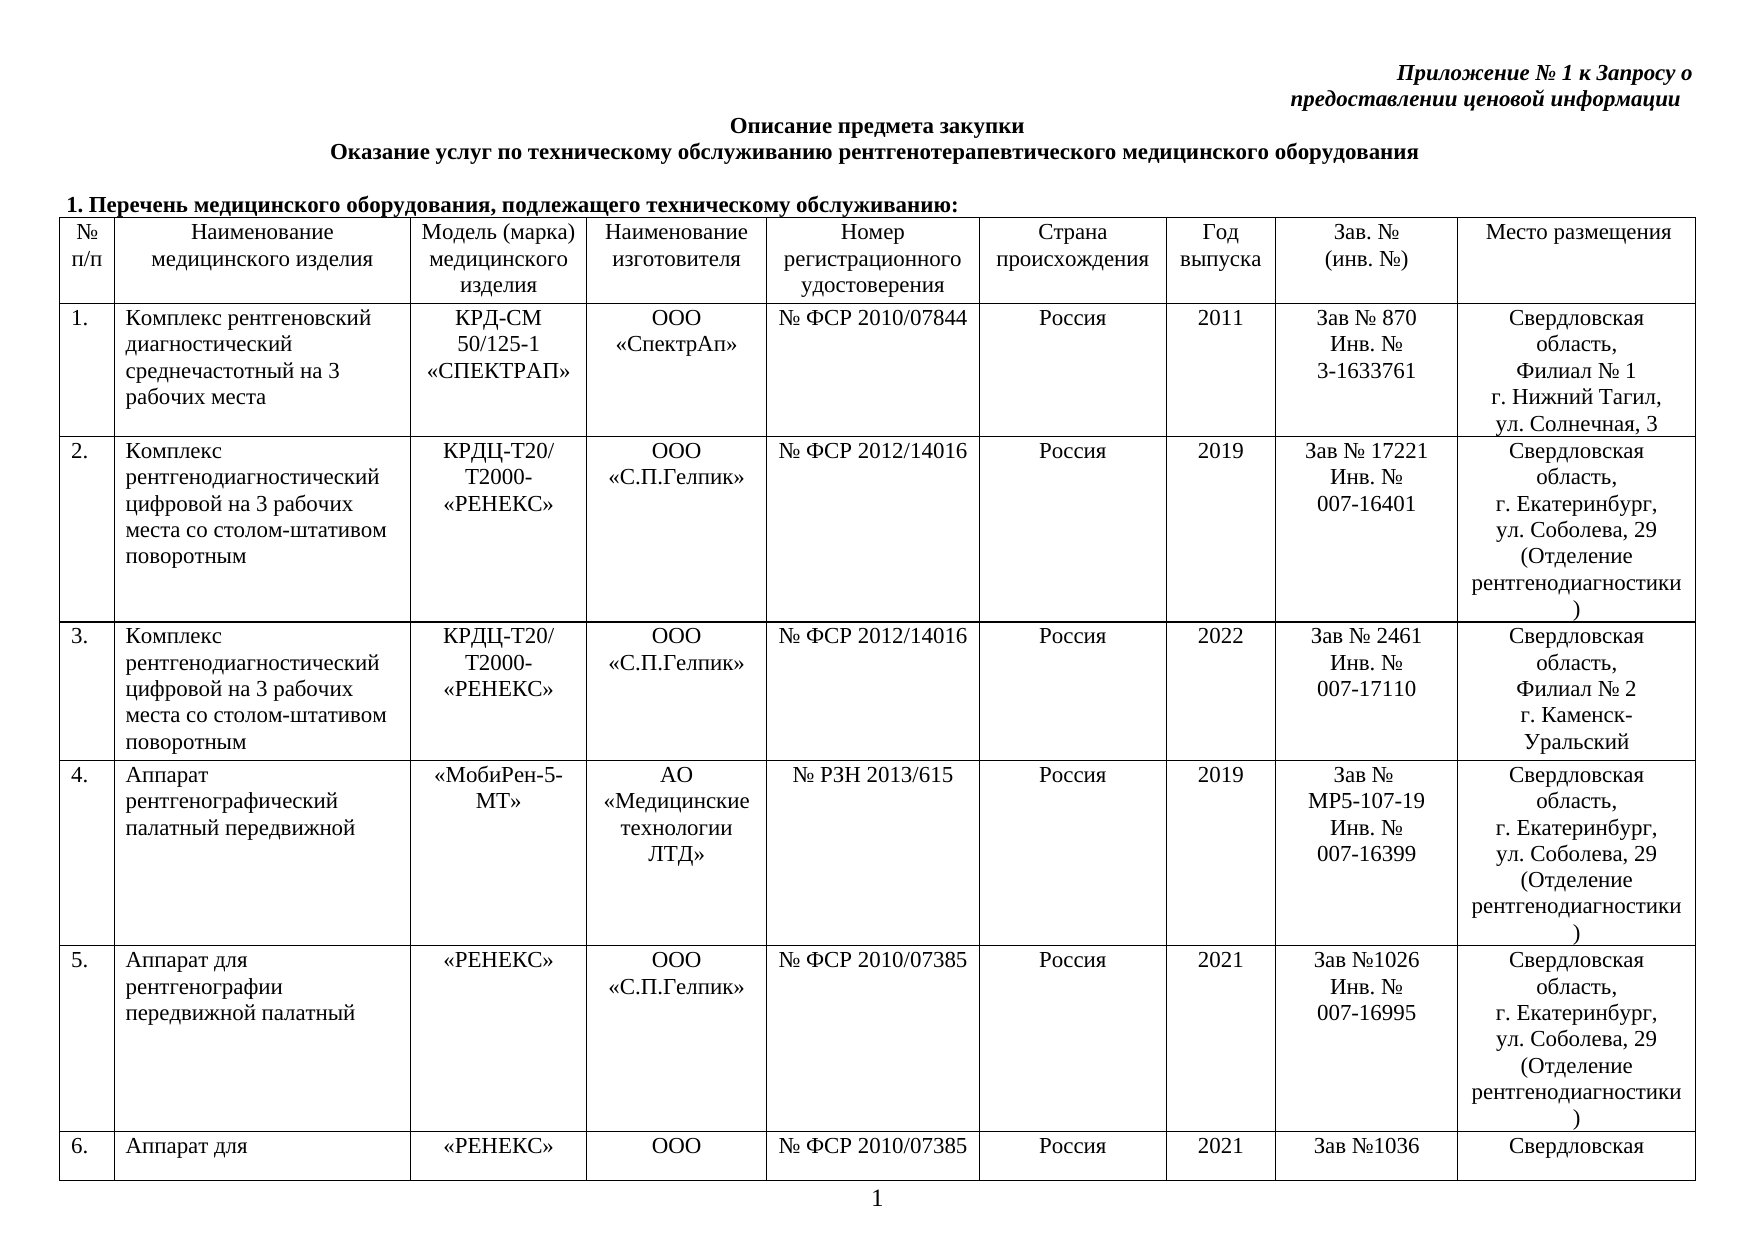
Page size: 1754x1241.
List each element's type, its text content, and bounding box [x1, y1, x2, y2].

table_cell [115, 1132, 410, 1180]
table_cell «РЕНЕКС» [411, 1132, 586, 1180]
table_cell Россия [980, 437, 1166, 621]
table_cell [60, 304, 114, 436]
table_cell Зав № 17221 Инв. № 007-16401 [1276, 437, 1457, 621]
table_cell 2019 [1167, 761, 1275, 945]
table_header Страна происхождения [980, 218, 1166, 303]
table_cell Свердловская область, Филиал № 2 г. Каменск-Уральский [1458, 623, 1695, 760]
table_cell 2011 [1167, 304, 1275, 436]
table_cell Россия [980, 946, 1166, 1131]
table_cell Свердловская область, г. Екатеринбург, ул. Соболева, 29 (Отделение рентгенодиагностики) [1458, 761, 1695, 945]
table_cell ООО «С.П.Гелпик» [587, 1132, 766, 1180]
table_cell 2022 [1167, 623, 1275, 760]
table_cell Свердловская область, г. Екатеринбург, ул. Соболева, 29 (Отделение рентгенодиагностики) [1458, 437, 1695, 621]
text Приложение № 1 к Запросу о [59, 59, 1695, 85]
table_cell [1276, 1132, 1457, 1180]
table_cell [60, 623, 114, 760]
table_header Номер регистрационного удостоверения [767, 218, 979, 303]
table_cell АО «Медицинские технологии ЛТД» [587, 761, 766, 945]
table_cell Зав №1026 Инв. № 007-16995 [1276, 946, 1457, 1131]
table_header Модель (марка) медицинского изделия [411, 218, 586, 303]
table_cell Аппарат рентгенографический палатный передвижной [115, 761, 410, 945]
list Перечень медицинского оборудования, подлежащего техническому обслуживанию: [66, 191, 1695, 217]
table_cell Комплекс рентгеновский диагностический среднечастотный на 3 рабочих места [115, 304, 410, 436]
table_cell № ФСР 2012/14016 [767, 437, 979, 621]
table_cell КРД-СМ 50/125-1 «СПЕКТРАП» [411, 304, 586, 436]
table_cell [60, 761, 114, 945]
table_cell Зав № 870 Инв. № 3-1633761 [1276, 304, 1457, 436]
table_cell № ФСР 2012/14016 [767, 623, 979, 760]
table_cell КРДЦ-Т20/Т2000- «РЕНЕКС» [411, 623, 586, 760]
table_cell [60, 946, 114, 1131]
table_cell КРДЦ-Т20/Т2000- «РЕНЕКС» [411, 437, 586, 621]
table_cell Россия [980, 304, 1166, 436]
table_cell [1458, 1132, 1695, 1180]
table_cell Зав № 2461 Инв. № 007-17110 [1276, 623, 1457, 760]
table_cell ООО «СпектрАп» [587, 304, 766, 436]
table_cell Россия [980, 1132, 1166, 1180]
text предоставлении ценовой информации [162, 85, 1695, 112]
text Описание предмета закупки [59, 112, 1695, 138]
table_header Место размещения [1458, 218, 1695, 303]
table_cell Аппарат для рентгенографии передвижной палатный [115, 946, 410, 1131]
table_cell «МобиРен-5-МТ» [411, 761, 586, 945]
table_cell 2021 [1167, 1132, 1275, 1180]
table_cell Россия [980, 623, 1166, 760]
table_header Наименование медицинского изделия [115, 218, 410, 303]
table_cell Комплекс рентгенодиагностический цифровой на 3 рабочих места со столом-штативом поворотным [115, 623, 410, 760]
table_cell ООО «С.П.Гелпик» [587, 437, 766, 621]
table_cell 2021 [1167, 946, 1275, 1131]
table_cell ООО «С.П.Гелпик» [587, 946, 766, 1131]
table_header Наименование изготовителя [587, 218, 766, 303]
table_cell № ФСР 2010/07385 [767, 946, 979, 1131]
table_cell № ФСР 2010/07385 [767, 1132, 979, 1180]
table_header № п/п [60, 218, 114, 303]
table_cell Свердловская область, Филиал № 1 г. Нижний Тагил, ул. Солнечная, 3 [1458, 304, 1695, 436]
table_cell Комплекс рентгенодиагностический цифровой на 3 рабочих места со столом-штативом поворотным [115, 437, 410, 621]
table_cell 2019 [1167, 437, 1275, 621]
table_cell Россия [980, 761, 1166, 945]
table_header Зав. № (инв. №) [1276, 218, 1457, 303]
table_cell № ФСР 2010/07844 [767, 304, 979, 436]
table_cell «РЕНЕКС» [411, 946, 586, 1131]
table_cell ООО «С.П.Гелпик» [587, 623, 766, 760]
text Оказание услуг по техническому обслуживанию рентгенотерапевтического медицинского оборудования [59, 138, 1691, 164]
table_header Год выпуска [1167, 218, 1275, 303]
table_cell № РЗН 2013/615 [767, 761, 979, 945]
table_cell [60, 437, 114, 621]
table_cell [60, 1132, 114, 1180]
table_cell Зав № MP5-107-19 Инв. № 007-16399 [1276, 761, 1457, 945]
table_cell Свердловская область, г. Екатеринбург, ул. Соболева, 29 (Отделение рентгенодиагностики) [1458, 946, 1695, 1131]
